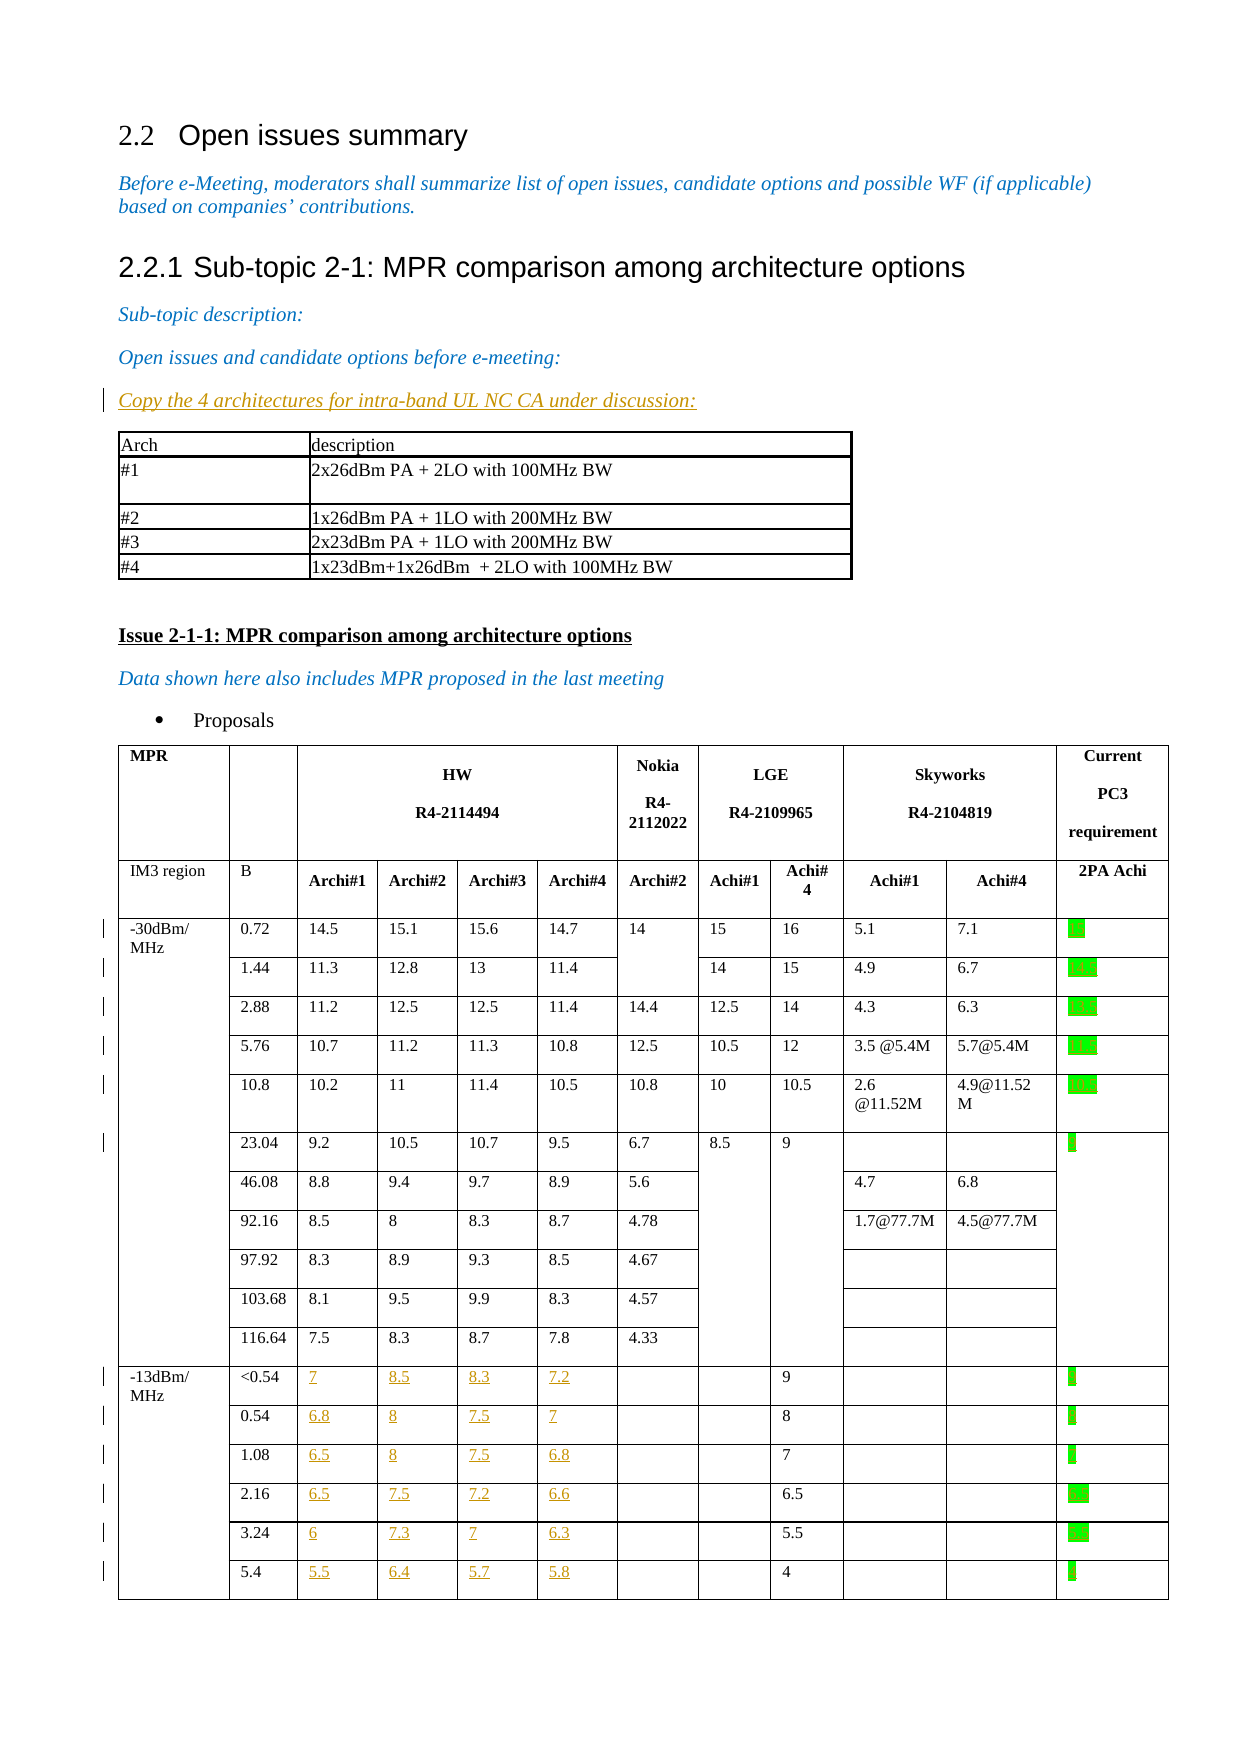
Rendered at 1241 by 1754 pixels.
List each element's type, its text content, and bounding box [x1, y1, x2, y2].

table_cell 1.44 [230, 958, 297, 996]
table_cell [378, 1367, 457, 1404]
table_cell -30dBm/MHz [119, 919, 229, 1366]
table_header Nokia R4-2112022 [618, 746, 698, 860]
table_cell [947, 1561, 1056, 1599]
table_cell [298, 1367, 377, 1404]
table_cell 12 [771, 1036, 843, 1074]
table_cell Achi#1 [844, 861, 946, 918]
table_cell [538, 1561, 617, 1599]
table_cell 15 [699, 919, 770, 957]
table_cell 13 [458, 958, 537, 996]
table_cell #2 [120, 505, 309, 528]
table_cell [699, 1406, 770, 1443]
table_cell [538, 1445, 617, 1482]
table_cell 14 [699, 958, 770, 996]
table_cell 1x23dBm+1x26dBm + 2LO with 100MHz BW [311, 555, 850, 578]
table_cell 12.5 [618, 1036, 698, 1074]
table_cell 14 [618, 919, 698, 996]
table_cell [618, 1561, 698, 1599]
table_cell 4.57 [618, 1289, 698, 1327]
table_cell [378, 1406, 457, 1443]
table_header Skyworks R4-2104819 [844, 746, 1056, 860]
table_cell [1057, 1133, 1168, 1366]
table_cell 8.3 [458, 1211, 537, 1249]
table_cell [844, 1445, 946, 1482]
table_cell 103.68 [230, 1289, 297, 1327]
table_cell [1057, 1075, 1168, 1132]
table_cell 2.16 [230, 1484, 297, 1521]
table_cell 1x26dBm PA + 1LO with 200MHz BW [311, 505, 850, 528]
table_cell [1057, 1561, 1168, 1599]
table_cell [699, 1445, 770, 1482]
table_cell [538, 1523, 617, 1560]
table_cell [298, 1484, 377, 1521]
table_cell 9.9 [458, 1289, 537, 1327]
table_cell [538, 1406, 617, 1443]
table_header Current PC3 requirement [1057, 746, 1168, 860]
table_cell 5.1 [844, 919, 946, 957]
table_header HW R4-2114494 [298, 746, 617, 860]
table_cell 8.7 [458, 1328, 537, 1366]
table_cell [458, 1445, 537, 1482]
table_cell [618, 1523, 698, 1560]
table_cell [1057, 1367, 1168, 1404]
table_cell 2.6 @11.52M [844, 1075, 946, 1132]
table_cell 3.5 @5.4M [844, 1036, 946, 1074]
table_cell 11.2 [378, 1036, 457, 1074]
table_cell 10.5 [699, 1036, 770, 1074]
table_cell 2x26dBm PA + 2LO with 100MHz BW [311, 458, 850, 503]
table_cell 8.1 [298, 1289, 377, 1327]
table_cell 8.9 [378, 1250, 457, 1288]
table_cell IM3 region [119, 861, 229, 918]
table_cell 11.4 [538, 997, 617, 1035]
table_cell 0.54 [230, 1406, 297, 1443]
table_cell Achi#4 [771, 861, 843, 918]
table_cell 10.2 [298, 1075, 377, 1132]
text Sub-topic description: [118, 302, 1122, 326]
table_cell [458, 1367, 537, 1404]
table_cell [378, 1523, 457, 1560]
table_cell [1057, 1406, 1168, 1443]
table_cell <0.54 [230, 1367, 297, 1404]
table_cell 8.9 [538, 1172, 617, 1210]
table_cell [378, 1445, 457, 1482]
table_cell [699, 1523, 770, 1560]
table_cell [298, 1523, 377, 1560]
table_cell 5.5 [771, 1523, 843, 1560]
table_cell 8.3 [538, 1289, 617, 1327]
table_cell 2.88 [230, 997, 297, 1035]
table_header MPR [119, 746, 229, 860]
table_cell [378, 1484, 457, 1521]
table_cell 8.7 [538, 1211, 617, 1249]
table_cell 8 [378, 1211, 457, 1249]
table_cell 15.6 [458, 919, 537, 957]
table_cell 5.76 [230, 1036, 297, 1074]
table_cell [1057, 1036, 1168, 1074]
table_cell 46.08 [230, 1172, 297, 1210]
table_cell 8.3 [298, 1250, 377, 1288]
table_cell 1.08 [230, 1445, 297, 1482]
table_cell 7 [771, 1445, 843, 1482]
table_cell Archi#2 [618, 861, 698, 918]
table_cell [947, 1406, 1056, 1443]
table_cell 10.8 [618, 1075, 698, 1132]
table_cell [947, 1289, 1056, 1327]
table_cell 5.6 [618, 1172, 698, 1210]
table_cell [458, 1406, 537, 1443]
table_cell 2PA Achi [1057, 861, 1168, 918]
table_cell [618, 1484, 698, 1521]
table_cell 14.4 [618, 997, 698, 1035]
table_cell [538, 1367, 617, 1404]
table_cell 92.16 [230, 1211, 297, 1249]
table_cell 3.24 [230, 1523, 297, 1560]
table_header Arch [120, 433, 309, 455]
table_cell [699, 1561, 770, 1599]
table_cell [1057, 1523, 1168, 1560]
table_cell [618, 1367, 698, 1404]
table_cell 12.5 [378, 997, 457, 1035]
table_cell [947, 1250, 1056, 1288]
table_cell 4.7 [844, 1172, 946, 1210]
table_cell 4.67 [618, 1250, 698, 1288]
table_cell 9.7 [458, 1172, 537, 1210]
table_cell 14 [771, 997, 843, 1035]
table_cell [1057, 919, 1168, 957]
table_cell [844, 1484, 946, 1521]
table_cell 11.2 [298, 997, 377, 1035]
table_cell [844, 1523, 946, 1560]
table_cell [458, 1523, 537, 1560]
table_cell [298, 1445, 377, 1482]
table_cell [844, 1367, 946, 1404]
table_cell Archi#4 [538, 861, 617, 918]
table_cell 4 [771, 1561, 843, 1599]
table_cell 9.4 [378, 1172, 457, 1210]
table_cell 9 [771, 1367, 843, 1404]
table_cell [618, 1406, 698, 1443]
table_cell [844, 1328, 946, 1366]
table_cell 4.33 [618, 1328, 698, 1366]
table_cell 7.5 [298, 1328, 377, 1366]
table_cell 11.4 [538, 958, 617, 996]
table_cell 12.5 [699, 997, 770, 1035]
table_cell Archi#2 [378, 861, 457, 918]
table_cell [298, 1561, 377, 1599]
table_cell 4.9 [844, 958, 946, 996]
table_cell 8.5 [699, 1133, 770, 1366]
text Open issues and candidate options before e-meeting: [118, 345, 1122, 369]
table_cell [1057, 1445, 1168, 1482]
table_cell 9.2 [298, 1133, 377, 1171]
table_cell [458, 1484, 537, 1521]
table_cell 97.92 [230, 1250, 297, 1288]
subtitle Open issues summary [118, 118, 1122, 152]
table_cell [844, 1289, 946, 1327]
table_cell [699, 1484, 770, 1521]
table_cell 7.8 [538, 1328, 617, 1366]
table_cell 8.8 [298, 1172, 377, 1210]
table_cell 9.5 [538, 1133, 617, 1171]
table_cell #1 [120, 458, 309, 503]
table_cell 14.7 [538, 919, 617, 957]
table_cell #3 [120, 530, 309, 553]
table_cell 5.4 [230, 1561, 297, 1599]
table_cell 11.3 [298, 958, 377, 996]
table_cell [1057, 997, 1168, 1035]
table_cell 9.5 [378, 1289, 457, 1327]
table_cell 7.1 [947, 919, 1056, 957]
text Before e-Meeting, moderators shall summarize list of open issues, candidate options and possible WF (if applicable) based on companies’ contributions. [118, 170, 1122, 218]
table_cell 10.7 [458, 1133, 537, 1171]
table_cell [947, 1328, 1056, 1366]
table_cell 11.3 [458, 1036, 537, 1074]
table_cell 12.5 [458, 997, 537, 1035]
table_cell 4.9@11.52M [947, 1075, 1056, 1132]
table_cell 4.5@77.7M [947, 1211, 1056, 1249]
list Proposals [156, 708, 1122, 732]
table_cell [1057, 1484, 1168, 1521]
table_header [230, 746, 297, 860]
table_cell 8.3 [378, 1328, 457, 1366]
table_cell 6.8 [947, 1172, 1056, 1210]
table_cell 4.78 [618, 1211, 698, 1249]
table_cell 10 [699, 1075, 770, 1132]
table_cell B [230, 861, 297, 918]
table_cell [298, 1406, 377, 1443]
table_cell [844, 1561, 946, 1599]
table_cell [844, 1133, 946, 1171]
table_cell [538, 1484, 617, 1521]
table_cell [1057, 958, 1168, 996]
table_header description [311, 433, 850, 455]
table_cell 1.7@77.7M [844, 1211, 946, 1249]
table_cell 9.3 [458, 1250, 537, 1288]
table_cell [844, 1406, 946, 1443]
table_cell 5.7@5.4M [947, 1036, 1056, 1074]
table_cell 10.8 [230, 1075, 297, 1132]
table_cell [947, 1445, 1056, 1482]
table_cell 10.5 [378, 1133, 457, 1171]
table_cell 10.7 [298, 1036, 377, 1074]
table_cell [458, 1561, 537, 1599]
table_cell 10.5 [538, 1075, 617, 1132]
table_cell 6.7 [618, 1133, 698, 1171]
text Issue 2-1-1: MPR comparison among architecture options [118, 623, 1122, 647]
table_cell [947, 1133, 1056, 1171]
table_cell 4.3 [844, 997, 946, 1035]
table_cell 2x23dBm PA + 1LO with 200MHz BW [311, 530, 850, 553]
table_cell [947, 1523, 1056, 1560]
subtitle Sub-topic 2-1: MPR comparison among architecture options [118, 250, 1122, 283]
table_cell 8.5 [298, 1211, 377, 1249]
table_cell 11 [378, 1075, 457, 1132]
table_cell 6.5 [771, 1484, 843, 1521]
table_cell [618, 1445, 698, 1482]
table_cell 10.8 [538, 1036, 617, 1074]
table_cell [378, 1561, 457, 1599]
table_cell 6.3 [947, 997, 1056, 1035]
table_cell 0.72 [230, 919, 297, 957]
table_cell 16 [771, 919, 843, 957]
table_cell [947, 1484, 1056, 1521]
table_cell 15.1 [378, 919, 457, 957]
table_cell 11.4 [458, 1075, 537, 1132]
table_cell 116.64 [230, 1328, 297, 1366]
table_cell 6.7 [947, 958, 1056, 996]
table_cell 15 [771, 958, 843, 996]
table_cell Archi#1 [298, 861, 377, 918]
table_cell 10.5 [771, 1075, 843, 1132]
text Data shown here also includes MPR proposed in the last meeting [118, 666, 1122, 690]
table_cell 12.8 [378, 958, 457, 996]
table_cell Achi#4 [947, 861, 1056, 918]
table_cell 23.04 [230, 1133, 297, 1171]
table_cell [844, 1250, 946, 1288]
table_cell 8.5 [538, 1250, 617, 1288]
table_cell 9 [771, 1133, 843, 1366]
table_cell 14.5 [298, 919, 377, 957]
table_cell [699, 1367, 770, 1404]
table_cell -13dBm/MHz [119, 1367, 229, 1599]
table_cell 8 [771, 1406, 843, 1443]
table_cell #4 [120, 555, 309, 578]
table_cell Archi#3 [458, 861, 537, 918]
table_cell [947, 1367, 1056, 1404]
table_cell Achi#1 [699, 861, 770, 918]
table_header LGE R4-2109965 [699, 746, 843, 860]
